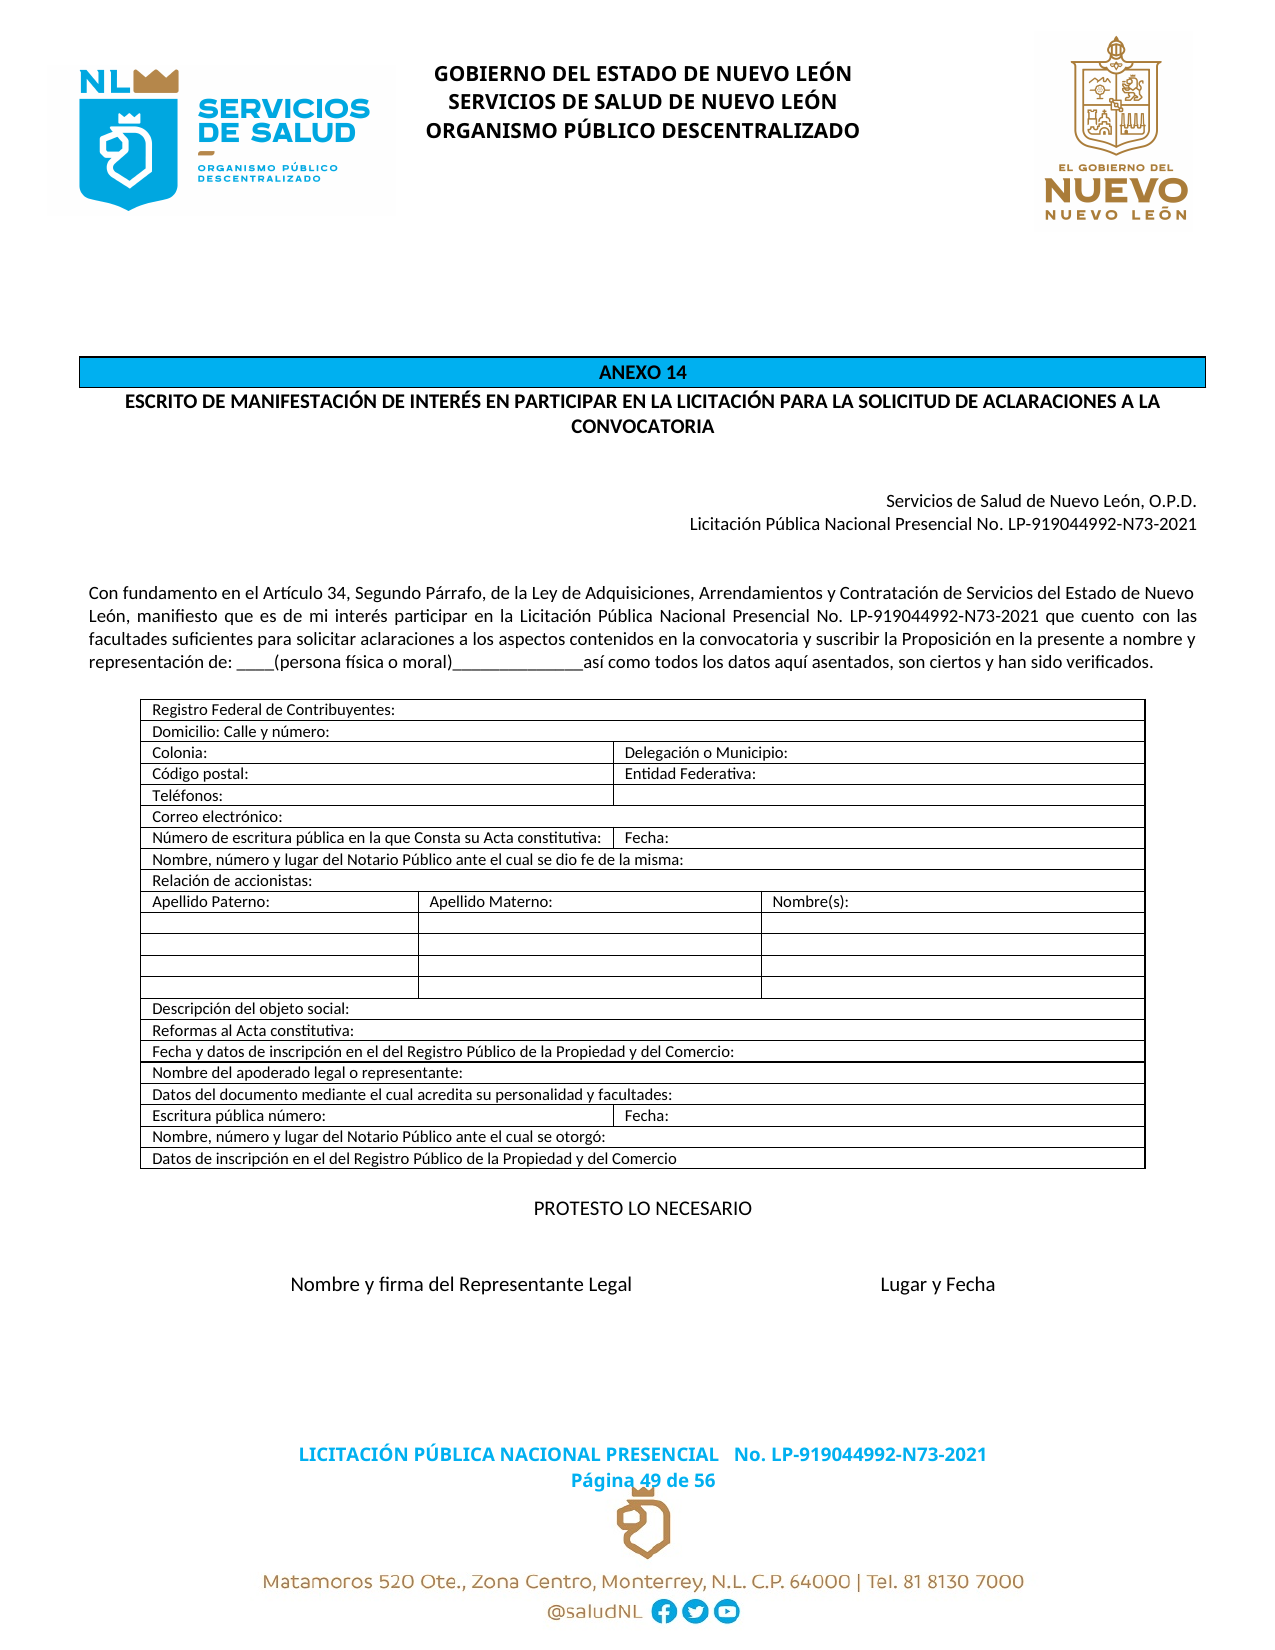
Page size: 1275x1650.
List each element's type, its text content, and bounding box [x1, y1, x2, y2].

table_header Registro Federal de Contribuyentes: [141, 700, 1144, 720]
table_cell Nombre, número y lugar del Notario Público ante el cual se otorgó: [141, 1127, 1144, 1147]
table_cell [419, 956, 761, 976]
text Con fundamento en el Artículo 34, Segundo Párrafo, de la Ley de Adquisiciones, Arrendamientos y Contratación de Servicios del Estado de Nuevo León, manifiesto que es de mi interés participar en la Licitación Pública Nacional Presencial No. LP-919044992-N73-2021 que cuento con las facultades suficientes para solicitar aclaraciones a los aspectos contenidos en la convocatoria y suscribir la Proposición en la presente a nombre y representación de: ____(persona física o moral)______________así como todos los datos aquí asentados, son ciertos y han sido verificados. [89, 581, 1197, 673]
table_cell [614, 785, 1144, 805]
table_cell [141, 934, 418, 955]
table_cell Delegación o Municipio: [614, 742, 1144, 762]
picture [1033, 31, 1194, 232]
table_cell [762, 913, 1144, 933]
table_cell [141, 956, 418, 976]
table_cell Escritura pública número: [141, 1105, 613, 1126]
table_cell Relación de accionistas: [141, 870, 1144, 891]
table_cell [762, 977, 1144, 997]
table_cell Número de escritura pública en la que Consta su Acta constitutiva: [141, 828, 613, 848]
picture [46, 65, 396, 216]
table_cell Fecha y datos de inscripción en el del Registro Público de la Propiedad y del Comercio: [141, 1041, 1144, 1061]
table_cell Nombre, número y lugar del Notario Público ante el cual se dio fe de la misma: [141, 849, 1144, 869]
text Servicios de Salud de Nuevo León, O.P.D. [89, 490, 1197, 513]
table_cell [141, 977, 418, 997]
table_cell Nombre(s): [762, 892, 1144, 912]
text Licitación Pública Nacional Presencial No. LP-919044992-N73-2021 [89, 513, 1197, 536]
table_cell Fecha: [614, 828, 1144, 848]
table_cell Correo electrónico: [141, 806, 1144, 827]
table_cell [762, 956, 1144, 976]
table_cell Colonia: [141, 742, 613, 762]
table_cell Nombre del apoderado legal o representante: [141, 1063, 1144, 1083]
table_cell Entidad Federativa: [614, 764, 1144, 784]
text Nombre y firma del Representante Legal Lugar y Fecha [89, 1271, 1197, 1296]
text ESCRITO DE MANIFESTACIÓN DE INTERÉS EN PARTICIPAR EN LA LICITACIÓN PARA LA SOLICITUD DE ACLARACIONES A LA CONVOCATORIA [89, 388, 1197, 439]
picture [2, 1470, 1274, 1639]
table_cell [419, 934, 761, 955]
table_cell Reformas al Acta constitutiva: [141, 1020, 1144, 1040]
table_cell [419, 913, 761, 933]
table_cell [141, 913, 418, 933]
table_cell [762, 934, 1144, 955]
table_cell Apellido Paterno: [141, 892, 418, 912]
text ANEXO 14 [80, 358, 1205, 387]
text PROTESTO LO NECESARIO [89, 1195, 1197, 1220]
table_cell [419, 977, 761, 997]
table_cell Apellido Materno: [419, 892, 761, 912]
table_cell Descripción del objeto social: [141, 999, 1144, 1019]
table_cell Domicilio: Calle y número: [141, 721, 1144, 741]
table_cell Código postal: [141, 764, 613, 784]
table_cell Fecha: [614, 1105, 1144, 1126]
table_cell Datos del documento mediante el cual acredita su personalidad y facultades: [141, 1084, 1144, 1104]
table_cell Teléfonos: [141, 785, 613, 805]
table_cell Datos de inscripción en el del Registro Público de la Propiedad y del Comercio [141, 1148, 1144, 1168]
